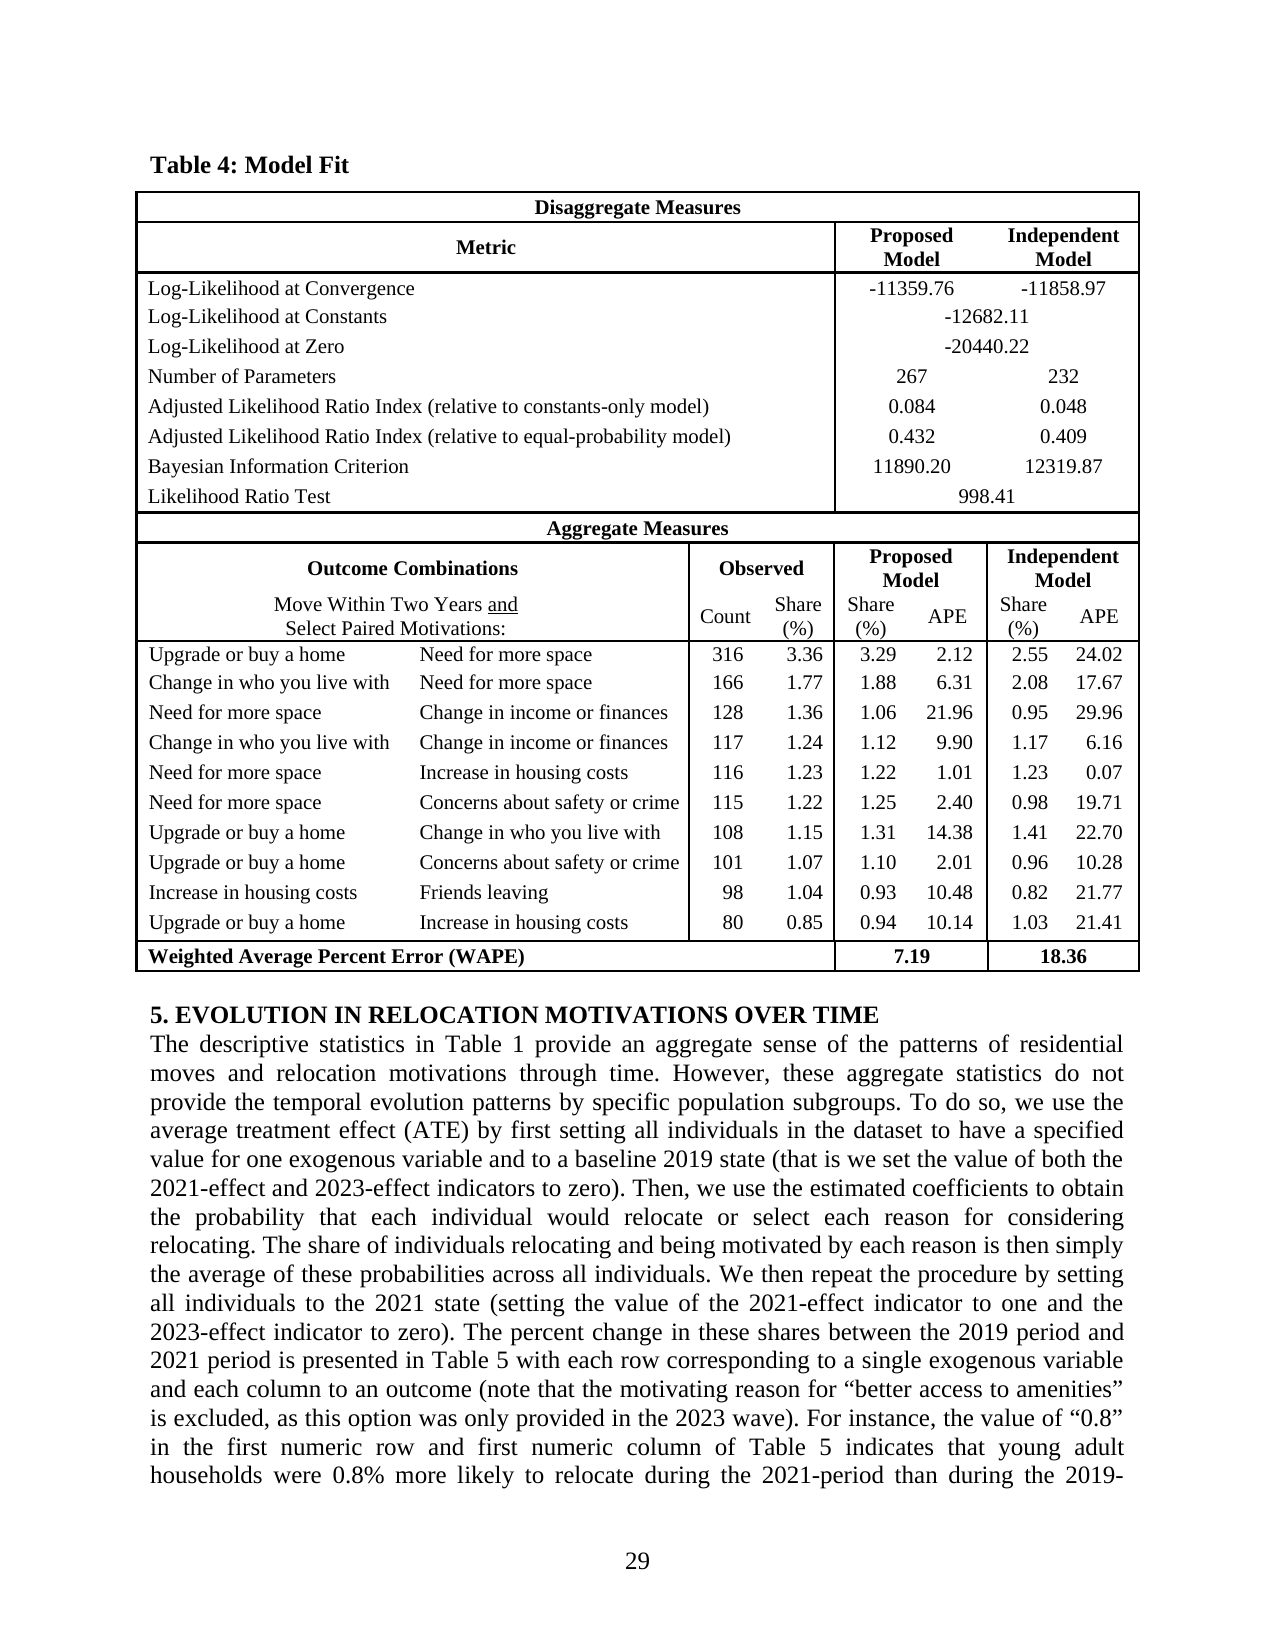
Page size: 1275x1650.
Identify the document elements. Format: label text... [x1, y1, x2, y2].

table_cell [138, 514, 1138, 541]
text Table 4: Model Fit [150, 150, 1125, 179]
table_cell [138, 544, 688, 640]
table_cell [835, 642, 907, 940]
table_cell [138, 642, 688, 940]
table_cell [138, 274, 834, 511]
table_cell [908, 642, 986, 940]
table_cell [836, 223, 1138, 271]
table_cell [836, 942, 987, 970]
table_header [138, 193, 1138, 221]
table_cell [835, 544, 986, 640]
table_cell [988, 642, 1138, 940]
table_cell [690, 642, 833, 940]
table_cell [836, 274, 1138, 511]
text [150, 1029, 1125, 1489]
text 5. EVOLUTION IN RELOCATION MOTIVATIONS OVER TIME [150, 1001, 1125, 1029]
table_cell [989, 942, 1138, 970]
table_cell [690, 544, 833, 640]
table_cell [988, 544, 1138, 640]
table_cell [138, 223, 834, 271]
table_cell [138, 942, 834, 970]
